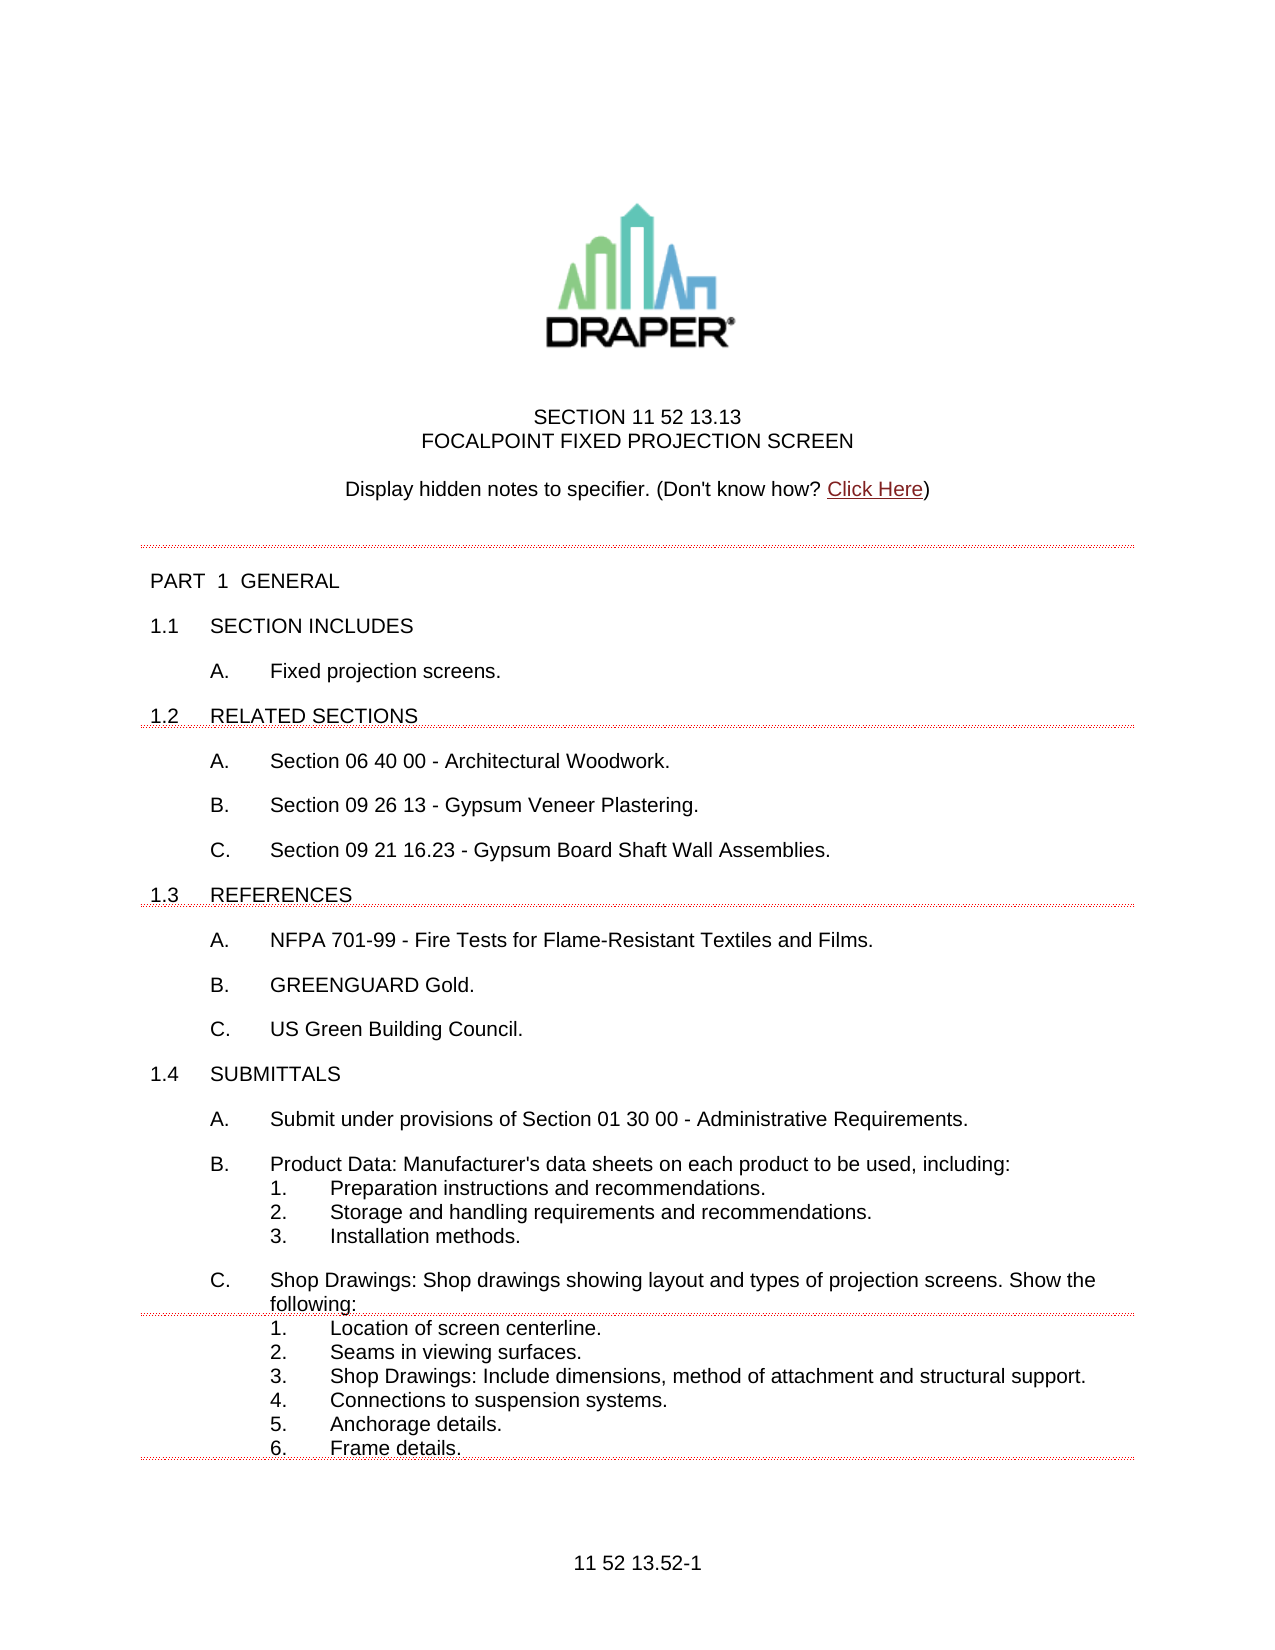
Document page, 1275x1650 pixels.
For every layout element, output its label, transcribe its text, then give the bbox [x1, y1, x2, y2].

text Shop Drawings: Include dimensions, method of attachment and structural support. [270, 1364, 1125, 1388]
text Preparation instructions and recommendations. [270, 1176, 1125, 1199]
text Storage and handling requirements and recommendations. [270, 1199, 1125, 1223]
text Installation methods. [270, 1223, 1125, 1247]
text REFERENCES [150, 883, 1125, 907]
title SECTION 11 52 13.13 [150, 405, 1125, 429]
text Frame details. [270, 1436, 1125, 1460]
text Anchorage details. [270, 1412, 1125, 1436]
text Connections to suspension systems. [270, 1388, 1125, 1412]
text Location of screen centerline. [270, 1316, 1125, 1340]
text Product Data: Manufacturer's data sheets on each product to be used, including: [210, 1152, 1125, 1176]
text SUBMITTALS [150, 1062, 1125, 1086]
title FOCALPOINT FIXED PROJECTION SCREEN [150, 429, 1125, 453]
text Shop Drawings: Shop drawings showing layout and types of projection screens. Show the following: [210, 1268, 1125, 1316]
text Fixed projection screens. [210, 659, 1125, 683]
text Submit under provisions of Section 01 30 00 - Administrative Requirements. [210, 1107, 1125, 1131]
list GENERAL [150, 569, 1125, 593]
text RELATED SECTIONS [150, 704, 1125, 728]
text SECTION INCLUDES [150, 614, 1125, 638]
title Display hidden notes to specifier. (Don't know how? Click Here) [150, 477, 1125, 501]
text Seams in viewing surfaces. [270, 1340, 1125, 1364]
text Section 09 21 16.23 - Gypsum Board Shaft Wall Assemblies. [210, 838, 1125, 862]
text GREENGUARD Gold. [210, 972, 1125, 996]
text US Green Building Council. [210, 1017, 1125, 1041]
text NFPA 701-99 - Fire Tests for Flame-Resistant Textiles and Films. [210, 928, 1125, 952]
text Section 09 26 13 - Gypsum Veneer Plastering. [210, 793, 1125, 817]
picture [468, 150, 807, 405]
text Section 06 40 00 - Architectural Woodwork. [210, 748, 1125, 772]
